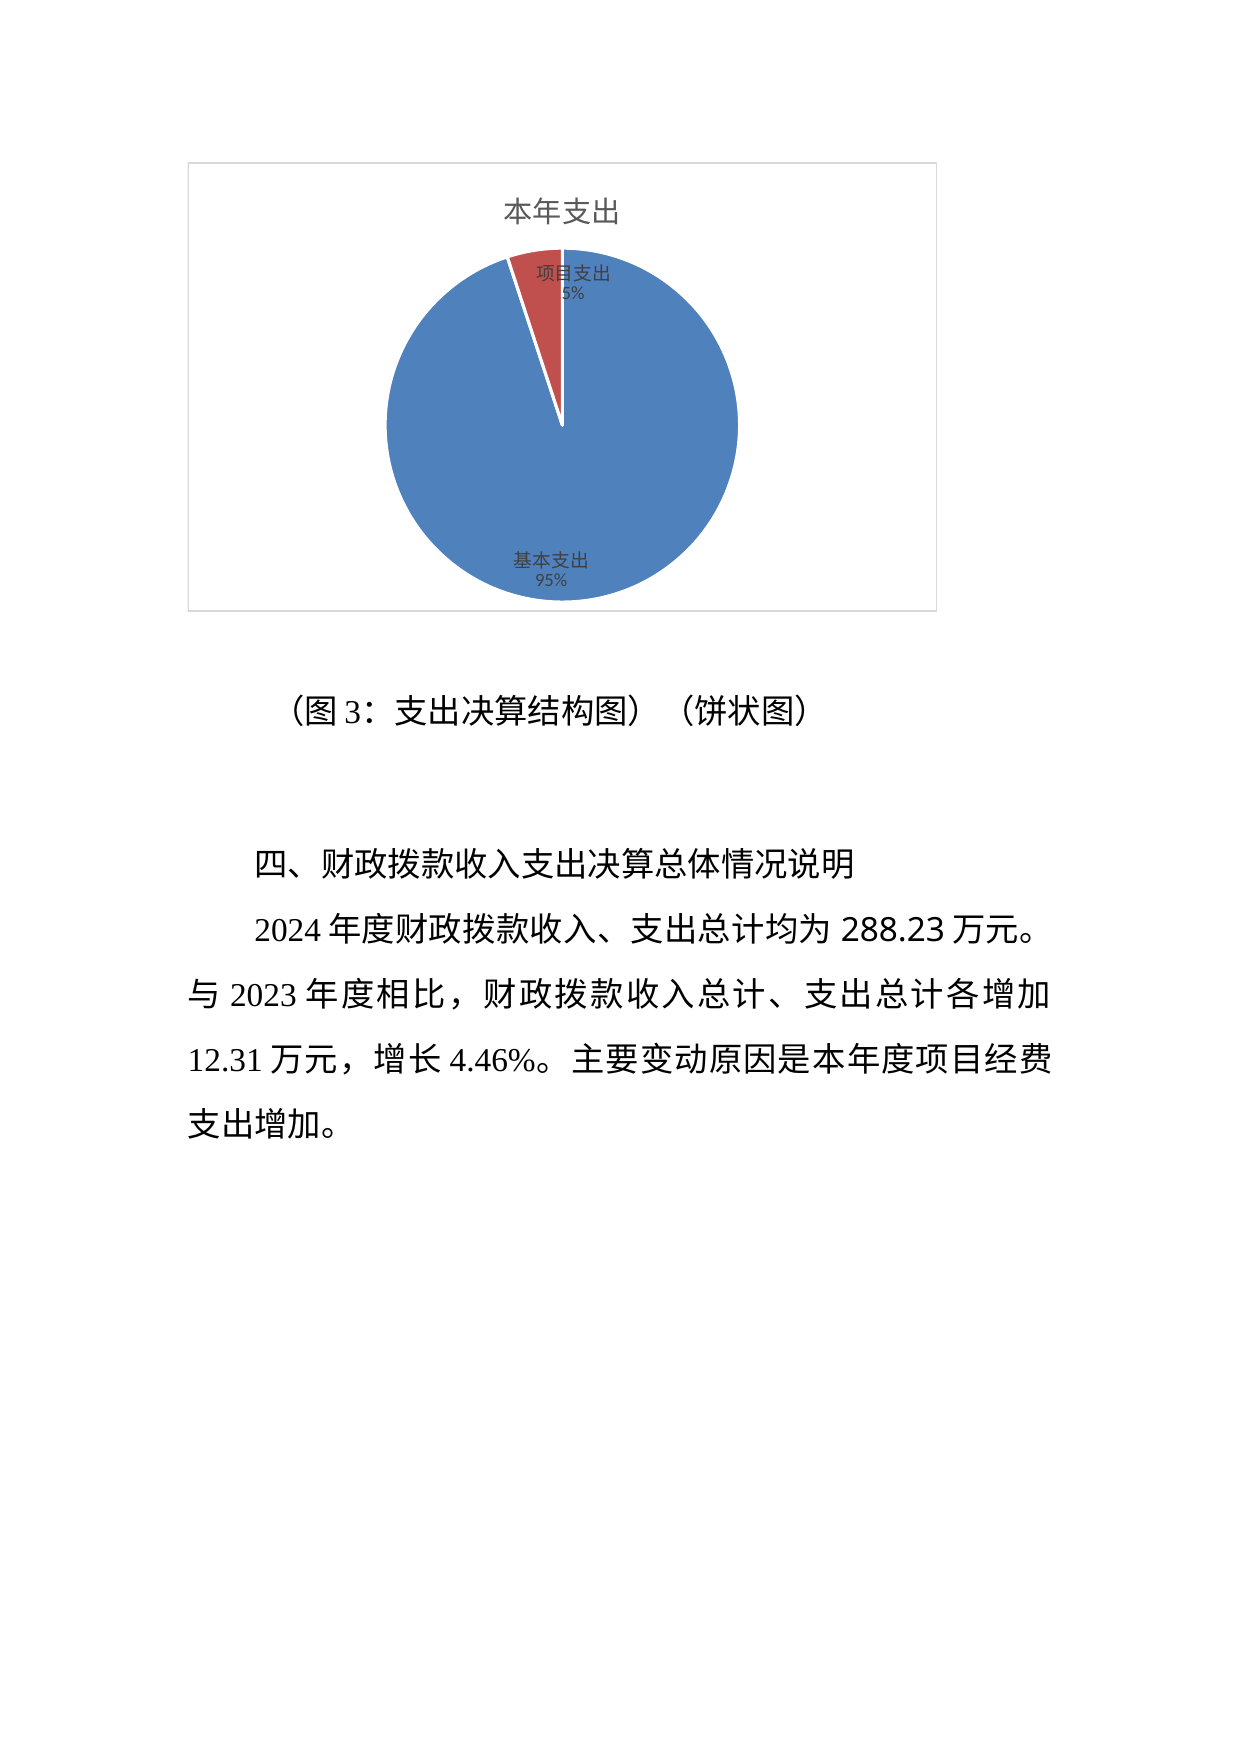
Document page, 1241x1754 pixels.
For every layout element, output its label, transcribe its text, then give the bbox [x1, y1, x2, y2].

text 四、财政拨款收入支出决算总体情况说明 [187, 830, 1053, 895]
text （图3：支出决算结构图）（饼状图） [187, 677, 1053, 742]
list 2024年度财政拨款收入、支出总计均为288.23万元。与2023年度相比，财政拨款收入总计、支出总计各增加12.31万元，增长4.46%。主要变动原因是本年度项目经费支出增加。 [187, 895, 1053, 1155]
